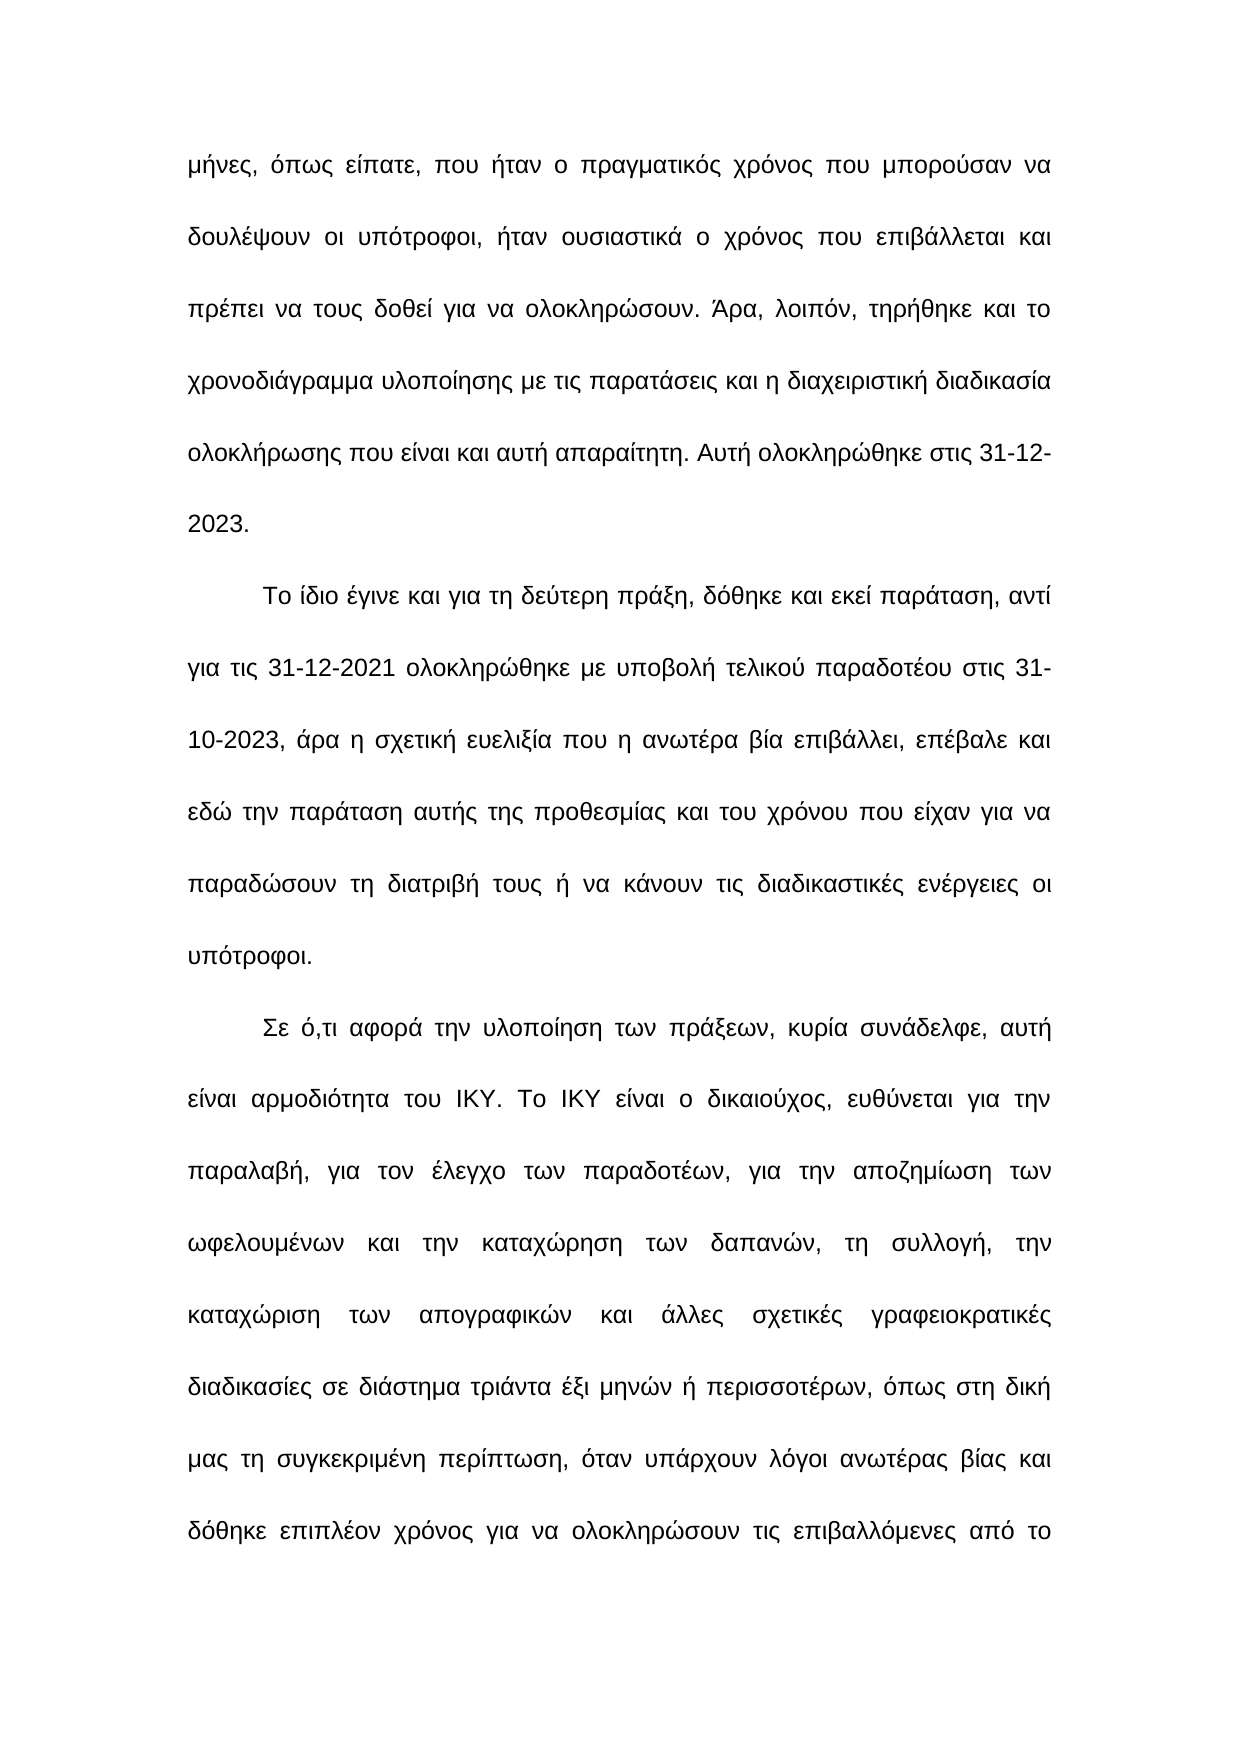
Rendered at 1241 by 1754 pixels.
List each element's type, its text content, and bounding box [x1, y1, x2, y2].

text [187, 1012, 1053, 1544]
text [187, 150, 1053, 538]
text Το ίδιο έγινε και για τη δεύτερη πράξη, δόθηκε και εκεί παράταση, αντί για τις 31-12-2021 ολοκληρώθηκε με υποβολή τελικού παραδοτέου στις 31-10-2023, άρα η σχετική ευελιξία που η ανωτέρα βία επιβάλλει, επέβαλε και εδώ την παράταση αυτής της προθεσμίας και του χρόνου που είχαν για να παραδώσουν τη διατριβή τους ή να κάνουν τις διαδικαστικές ενέργειες οι υπότροφοι. [187, 581, 1053, 969]
